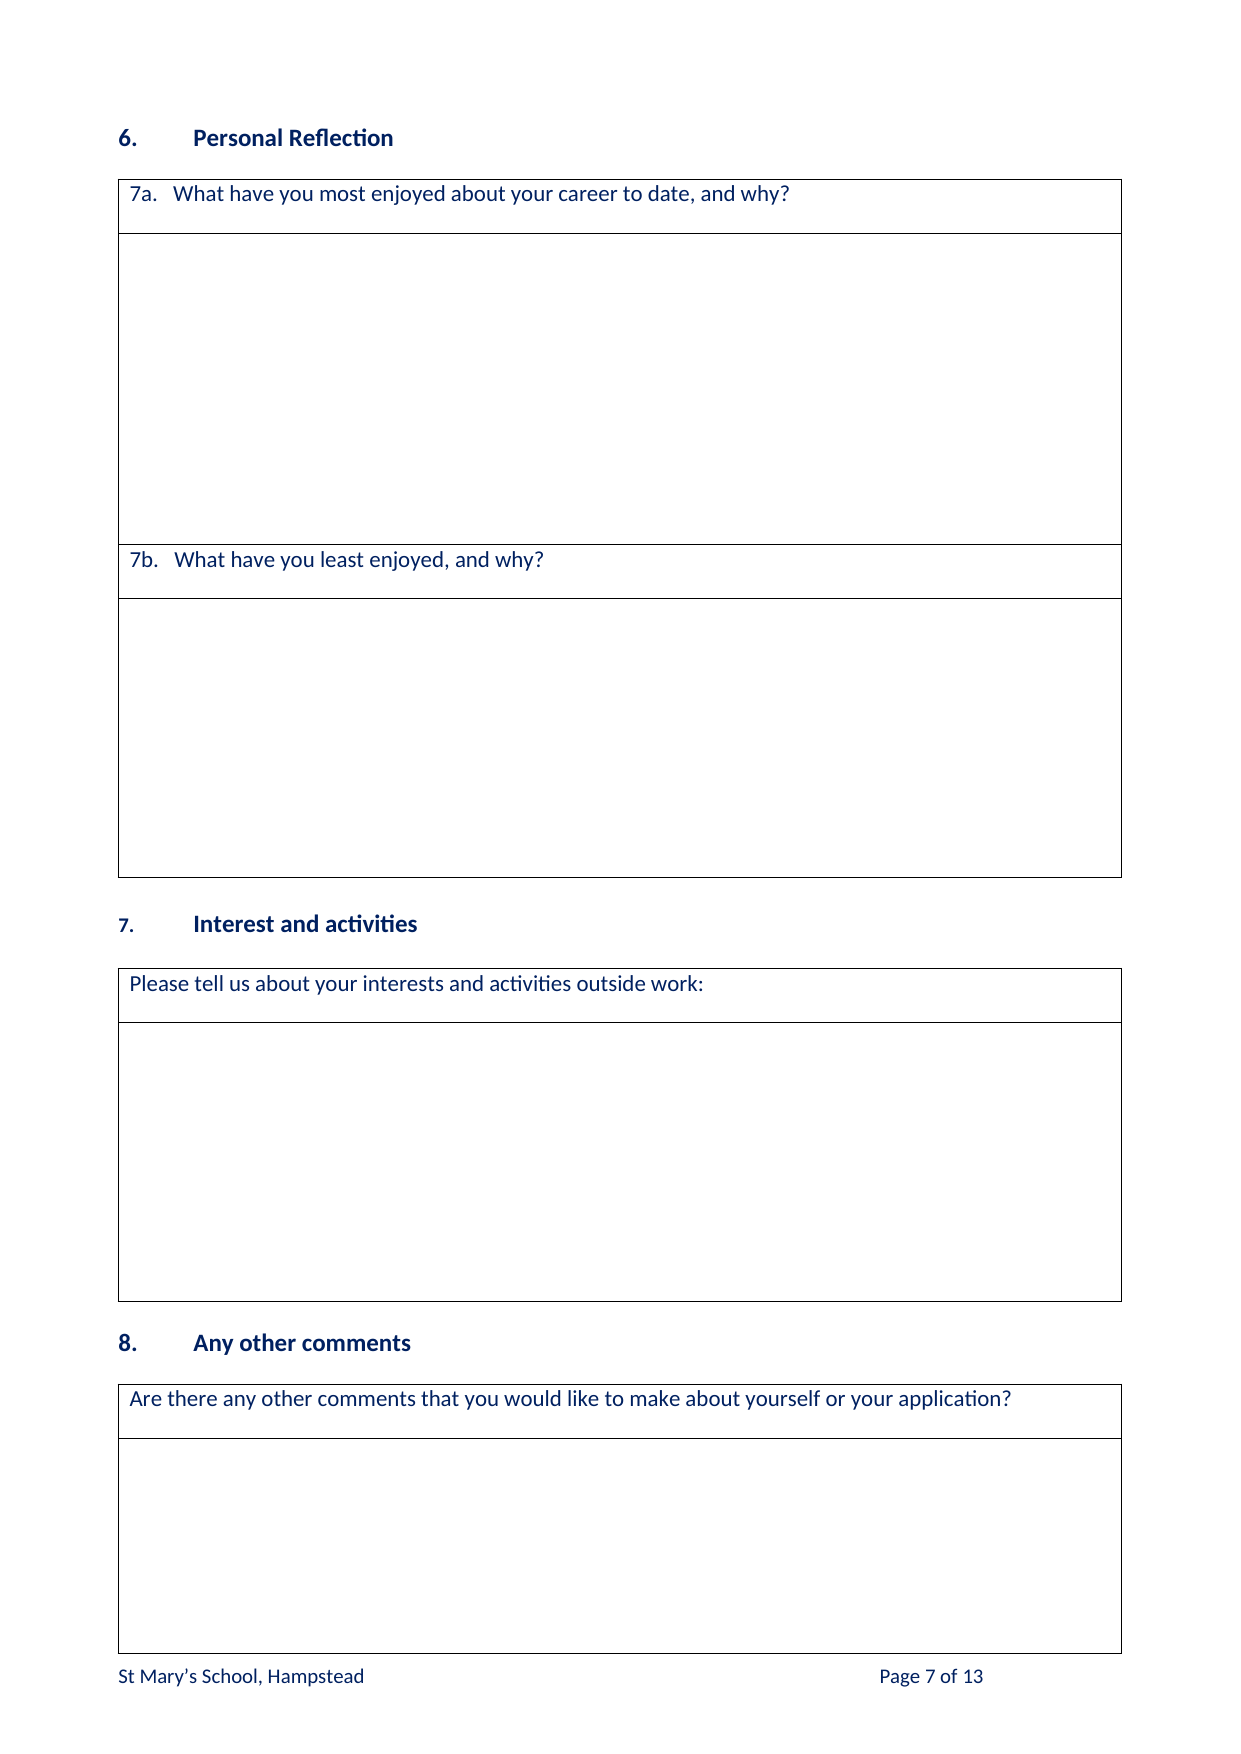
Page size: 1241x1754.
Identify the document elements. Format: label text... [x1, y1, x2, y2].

list Personal Reflection [118, 122, 1122, 153]
list Any other comments [118, 1328, 1122, 1358]
list Interest and activities [118, 909, 1122, 968]
table_header Are there any other comments that you would like to make about yourself or your application? [119, 1385, 1121, 1438]
table_cell [119, 599, 1121, 877]
table_cell [119, 1023, 1121, 1301]
table_header 7a. What have you most enjoyed about your career to date, and why? [119, 180, 1121, 233]
table_header Please tell us about your interests and activities outside work: [119, 969, 1121, 1022]
table_cell [119, 234, 1121, 544]
table_cell [119, 1439, 1121, 1652]
table_cell 7b. What have you least enjoyed, and why? [119, 545, 1121, 598]
